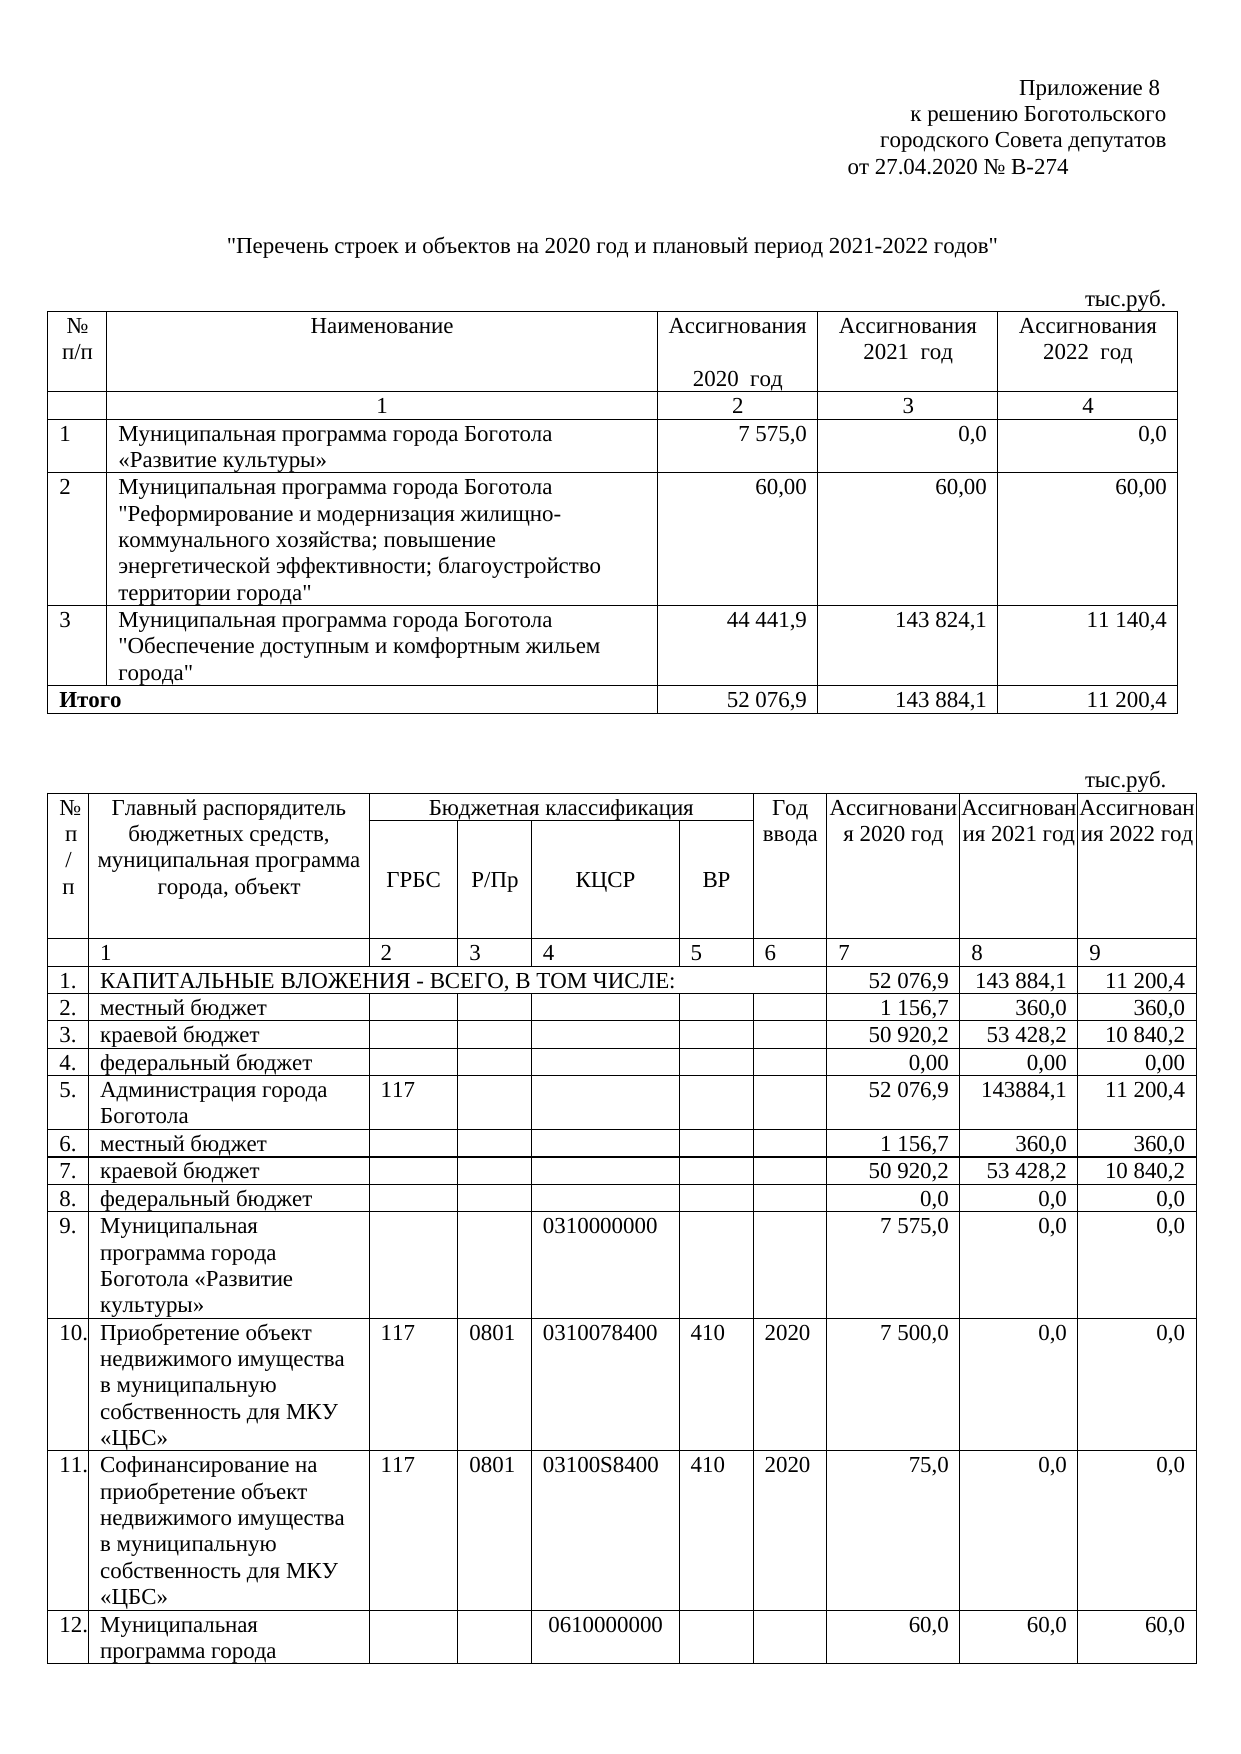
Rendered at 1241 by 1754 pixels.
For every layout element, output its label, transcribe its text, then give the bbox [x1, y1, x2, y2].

table_cell Муниципальная программа города Боготола «Развитие культуры» [89, 1212, 369, 1318]
table_cell 50 920,2 [827, 1158, 959, 1184]
table_header Ассигнования 2020 год [658, 312, 817, 391]
table_cell [680, 1212, 753, 1318]
table_cell [680, 1049, 753, 1075]
table_cell местный бюджет [89, 1130, 369, 1156]
table_cell 0,00 [960, 1049, 1077, 1075]
table_cell 117 [370, 1319, 457, 1450]
table_cell 1 [48, 420, 106, 472]
table_cell 52 076,9 [827, 1076, 959, 1129]
table_cell [48, 1021, 88, 1048]
table_cell [532, 1076, 679, 1129]
table_cell 53 428,2 [960, 1021, 1077, 1048]
table_cell 1 [107, 392, 657, 418]
table_cell 75,0 [827, 1451, 959, 1609]
table_cell 60,00 [998, 473, 1177, 605]
table_header Наименование [107, 312, 657, 391]
table_cell 0,0 [960, 1451, 1077, 1609]
text тыс.руб. [59, 285, 1166, 311]
table_cell [458, 1021, 531, 1048]
table_cell 60,0 [1078, 1611, 1196, 1663]
table_cell 3 [48, 606, 106, 685]
table_cell 1 156,7 [827, 1130, 959, 1156]
table_cell [48, 1158, 88, 1184]
table_cell [370, 1130, 457, 1156]
text к решению Боготольского [59, 100, 1166, 127]
table_cell [48, 1611, 88, 1663]
table_cell 2 [48, 473, 106, 605]
table_cell 1 [89, 939, 369, 966]
table_cell [680, 1076, 753, 1129]
table_cell 360,0 [1078, 994, 1196, 1020]
table_cell 11 200,4 [1078, 1076, 1196, 1129]
table_header Ассигнования 2022 год [998, 312, 1177, 391]
table_cell 10 840,2 [1078, 1158, 1196, 1184]
table_cell [754, 1611, 826, 1663]
table_cell Р/Пр [458, 821, 531, 938]
table_cell Приобретение объект недвижимого имущества в муниципальную собственность для МКУ «ЦБС» [89, 1319, 369, 1450]
table_cell 7 500,0 [827, 1319, 959, 1450]
table_cell 0,0 [1078, 1451, 1196, 1609]
table_cell 11 200,4 [1078, 967, 1196, 993]
table_cell 0,0 [1078, 1185, 1196, 1211]
table_cell [754, 1130, 826, 1156]
text Приложение 8 [59, 74, 1166, 100]
table_cell 0,00 [827, 1049, 959, 1075]
table_cell федеральный бюджет [89, 1049, 369, 1075]
table_header Главный распорядитель бюджетных средств, муниципальная программа города, объект [89, 794, 369, 938]
table_header Ассигнования 2021 год [960, 794, 1077, 938]
table_cell 0,0 [960, 1185, 1077, 1211]
table_cell 117 [370, 1076, 457, 1129]
table_header Ассигнования 2020 год [827, 794, 959, 938]
table_cell [48, 1212, 88, 1318]
table_cell [532, 994, 679, 1020]
table_cell ВР [680, 821, 753, 938]
table_cell 3 [818, 392, 997, 418]
table_cell [754, 1212, 826, 1318]
table_cell 117 [370, 1451, 457, 1609]
table_cell [680, 1130, 753, 1156]
table_cell [370, 1021, 457, 1048]
table_cell 7 [827, 939, 959, 966]
table_cell [48, 1049, 88, 1075]
table_cell [370, 1212, 457, 1318]
table_cell 360,0 [960, 1130, 1077, 1156]
table_cell 0801 [458, 1451, 531, 1609]
table_cell ГРБС [370, 821, 457, 938]
table_cell 0801 [458, 1319, 531, 1450]
table_cell [48, 392, 106, 418]
table_cell [680, 1611, 753, 1663]
table_cell [48, 967, 88, 993]
table_cell [532, 1021, 679, 1048]
table_cell 11 200,4 [998, 686, 1177, 713]
table_cell 03100S8400 [532, 1451, 679, 1609]
table_cell 52 076,9 [658, 686, 817, 713]
table_cell 0610000000 [532, 1611, 679, 1663]
table_cell 410 [680, 1319, 753, 1450]
table_cell [458, 1158, 531, 1184]
table_cell 2020 [754, 1319, 826, 1450]
table_cell 2 [370, 939, 457, 966]
table_cell [754, 1158, 826, 1184]
table_cell 360,0 [1078, 1130, 1196, 1156]
text от 27.04.2020 № В-274 [59, 153, 1166, 179]
table_cell 4 [532, 939, 679, 966]
table_cell [754, 1076, 826, 1129]
table_cell [754, 994, 826, 1020]
table_cell [458, 1611, 531, 1663]
table_cell [370, 1158, 457, 1184]
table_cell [89, 1611, 369, 1663]
table_cell 143 824,1 [818, 606, 997, 685]
table_cell 0,00 [1078, 1049, 1196, 1075]
table_cell [532, 1158, 679, 1184]
table_cell [370, 994, 457, 1020]
table_cell [680, 1185, 753, 1211]
table_cell [680, 994, 753, 1020]
table_cell 0,0 [1078, 1319, 1196, 1450]
table_cell 0,0 [1078, 1212, 1196, 1318]
table_cell 0,0 [960, 1212, 1077, 1318]
table_cell 5 [680, 939, 753, 966]
table_cell [532, 1049, 679, 1075]
table_header Ассигнования 2022 год [1078, 794, 1196, 938]
table_cell 0310000000 [532, 1212, 679, 1318]
table_cell [48, 1185, 88, 1211]
table_cell [680, 1158, 753, 1184]
table_header № п/п [48, 312, 106, 391]
text тыс.руб. [59, 766, 1166, 793]
text "Перечень строек и объектов на 2020 год и плановый период 2021-2022 годов" [59, 232, 1166, 258]
table_cell 11 140,4 [998, 606, 1177, 685]
table_cell 10 840,2 [1078, 1021, 1196, 1048]
table_cell 0,0 [818, 420, 997, 472]
table_cell 8 [960, 939, 1077, 966]
table_header Бюджетная классификация [370, 794, 753, 820]
table_cell 0,0 [998, 420, 1177, 472]
table_cell [458, 1049, 531, 1075]
table_header Год ввода [754, 794, 826, 938]
table_cell [754, 1021, 826, 1048]
table_cell 2 [658, 392, 817, 418]
table_cell [680, 1021, 753, 1048]
table_cell [370, 1049, 457, 1075]
table_cell краевой бюджет [89, 1021, 369, 1048]
table_cell [458, 1076, 531, 1129]
table_cell [532, 1185, 679, 1211]
table_header № п/п [48, 794, 88, 938]
table_cell федеральный бюджет [89, 1185, 369, 1211]
table_cell 2020 [754, 1451, 826, 1609]
table_cell [754, 1185, 826, 1211]
table_cell 0,0 [827, 1185, 959, 1211]
table_cell 60,0 [827, 1611, 959, 1663]
table_cell Муниципальная программа города Боготола «Развитие культуры» [107, 420, 657, 472]
table_cell Муниципальная программа города Боготола "Обеспечение доступным и комфортным жильем города" [107, 606, 657, 685]
table_cell [48, 1130, 88, 1156]
table_cell 410 [680, 1451, 753, 1609]
table_cell 7 575,0 [827, 1212, 959, 1318]
table_cell 44 441,9 [658, 606, 817, 685]
table_cell 3 [458, 939, 531, 966]
table_cell 143 884,1 [960, 967, 1077, 993]
table_cell 52 076,9 [827, 967, 959, 993]
table_cell 1 156,7 [827, 994, 959, 1020]
table_cell 60,00 [658, 473, 817, 605]
table_cell КЦСР [532, 821, 679, 938]
table_cell Софинансирование на приобретение объект недвижимого имущества в муниципальную собственность для МКУ «ЦБС» [89, 1451, 369, 1609]
table_cell [48, 994, 88, 1020]
table_cell краевой бюджет [89, 1158, 369, 1184]
table_cell [370, 1185, 457, 1211]
table_cell [370, 1611, 457, 1663]
table_cell [48, 1319, 88, 1450]
table_cell 60,00 [818, 473, 997, 605]
table_cell 53 428,2 [960, 1158, 1077, 1184]
table_cell [458, 1212, 531, 1318]
table_cell [458, 994, 531, 1020]
table_cell местный бюджет [89, 994, 369, 1020]
table_cell 4 [998, 392, 1177, 418]
table_cell 143884,1 [960, 1076, 1077, 1129]
table_cell [48, 1076, 88, 1129]
table_cell Администрация города Боготола [89, 1076, 369, 1129]
table_cell [458, 1185, 531, 1211]
table_cell 143 884,1 [818, 686, 997, 713]
table_cell [532, 1130, 679, 1156]
table_cell 6 [754, 939, 826, 966]
table_cell [754, 1049, 826, 1075]
table_cell 60,0 [960, 1611, 1077, 1663]
table_cell 9 [1078, 939, 1196, 966]
table_cell 360,0 [960, 994, 1077, 1020]
text городского Совета депутатов [59, 127, 1166, 153]
table_cell [458, 1130, 531, 1156]
table_cell 0,0 [960, 1319, 1077, 1450]
table_cell 0310078400 [532, 1319, 679, 1450]
table_cell КАПИТАЛЬНЫЕ ВЛОЖЕНИЯ - ВСЕГО, В ТОМ ЧИСЛЕ: [89, 967, 826, 993]
table_header Ассигнования 2021 год [818, 312, 997, 391]
table_cell [48, 939, 88, 966]
table_cell 50 920,2 [827, 1021, 959, 1048]
table_cell 7 575,0 [658, 420, 817, 472]
table_cell Итого [48, 686, 657, 713]
table_cell [48, 1451, 88, 1609]
